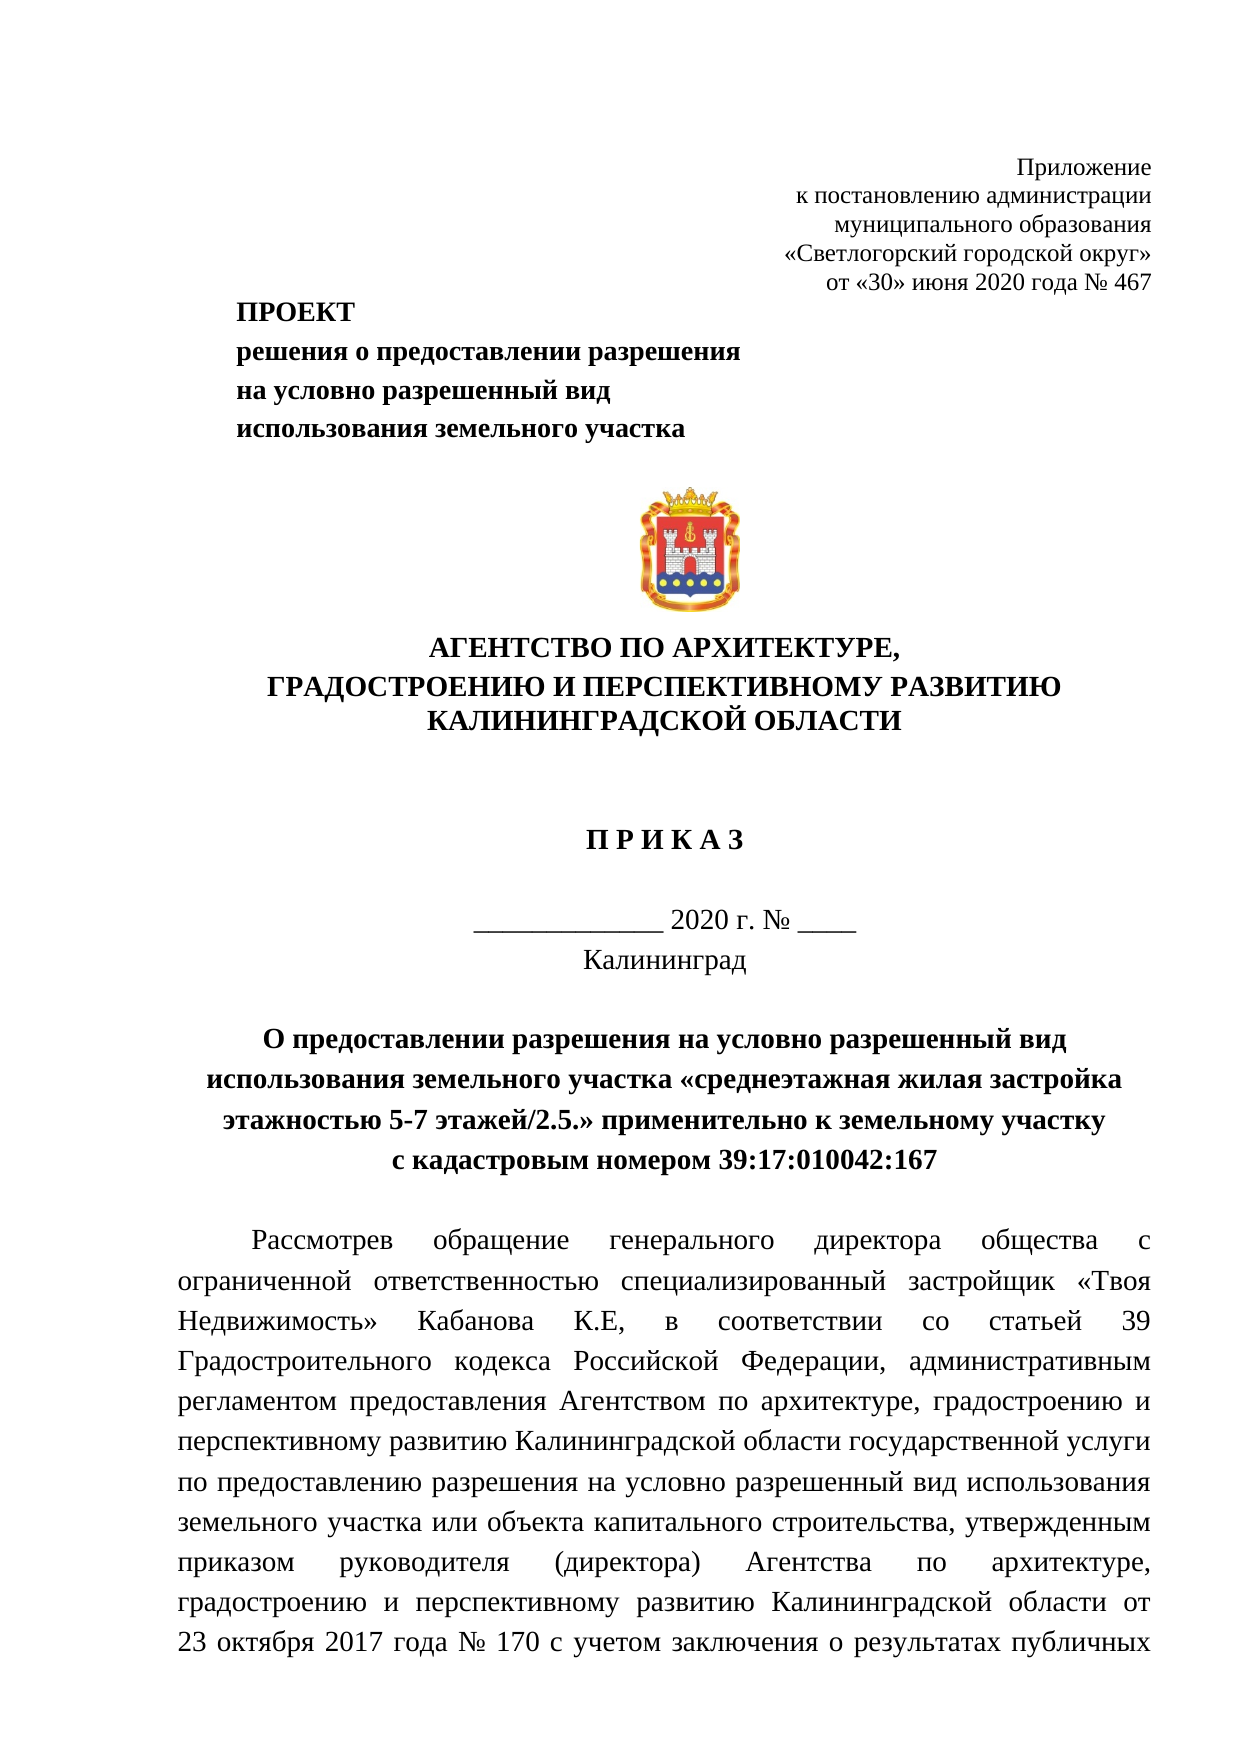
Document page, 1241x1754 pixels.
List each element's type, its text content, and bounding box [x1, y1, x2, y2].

text ПРОЕКТ [177, 295, 1152, 328]
text П Р И К А З [177, 822, 1152, 856]
text к постановлению администрации [177, 180, 1152, 209]
text Калининград [177, 942, 1152, 975]
text от «30» июня 2020 года № 467 [177, 267, 1152, 295]
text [177, 1222, 1152, 1658]
text «Светлогорский городской округ» [177, 238, 1152, 267]
picture [639, 487, 740, 612]
text решения о предоставлении разрешения [177, 334, 1152, 366]
text муниципального образования [177, 209, 1152, 238]
text ГРАДОСТРОЕНИЮ И ПЕРСПЕКТИВНОМУ РАЗВИТИЮ КАЛИНИНГРАДСКОЙ ОБЛАСТИ [177, 669, 1152, 737]
text Приложение [177, 152, 1152, 180]
text на условно разрешенный вид [177, 373, 1152, 405]
text О предоставлении разрешения на условно разрешенный вид использования земельного участка «среднеэтажная жилая застройка этажностью 5-7 этажей/2.5.» применительно к земельному участку с кадастровым номером 39:17:010042:167 [177, 1021, 1152, 1176]
text АГЕНТСТВО ПО АРХИТЕКТУРЕ, [177, 630, 1152, 663]
text _____________ 2020 г. № ____ [177, 902, 1152, 936]
text использования земельного участка [177, 411, 1152, 444]
